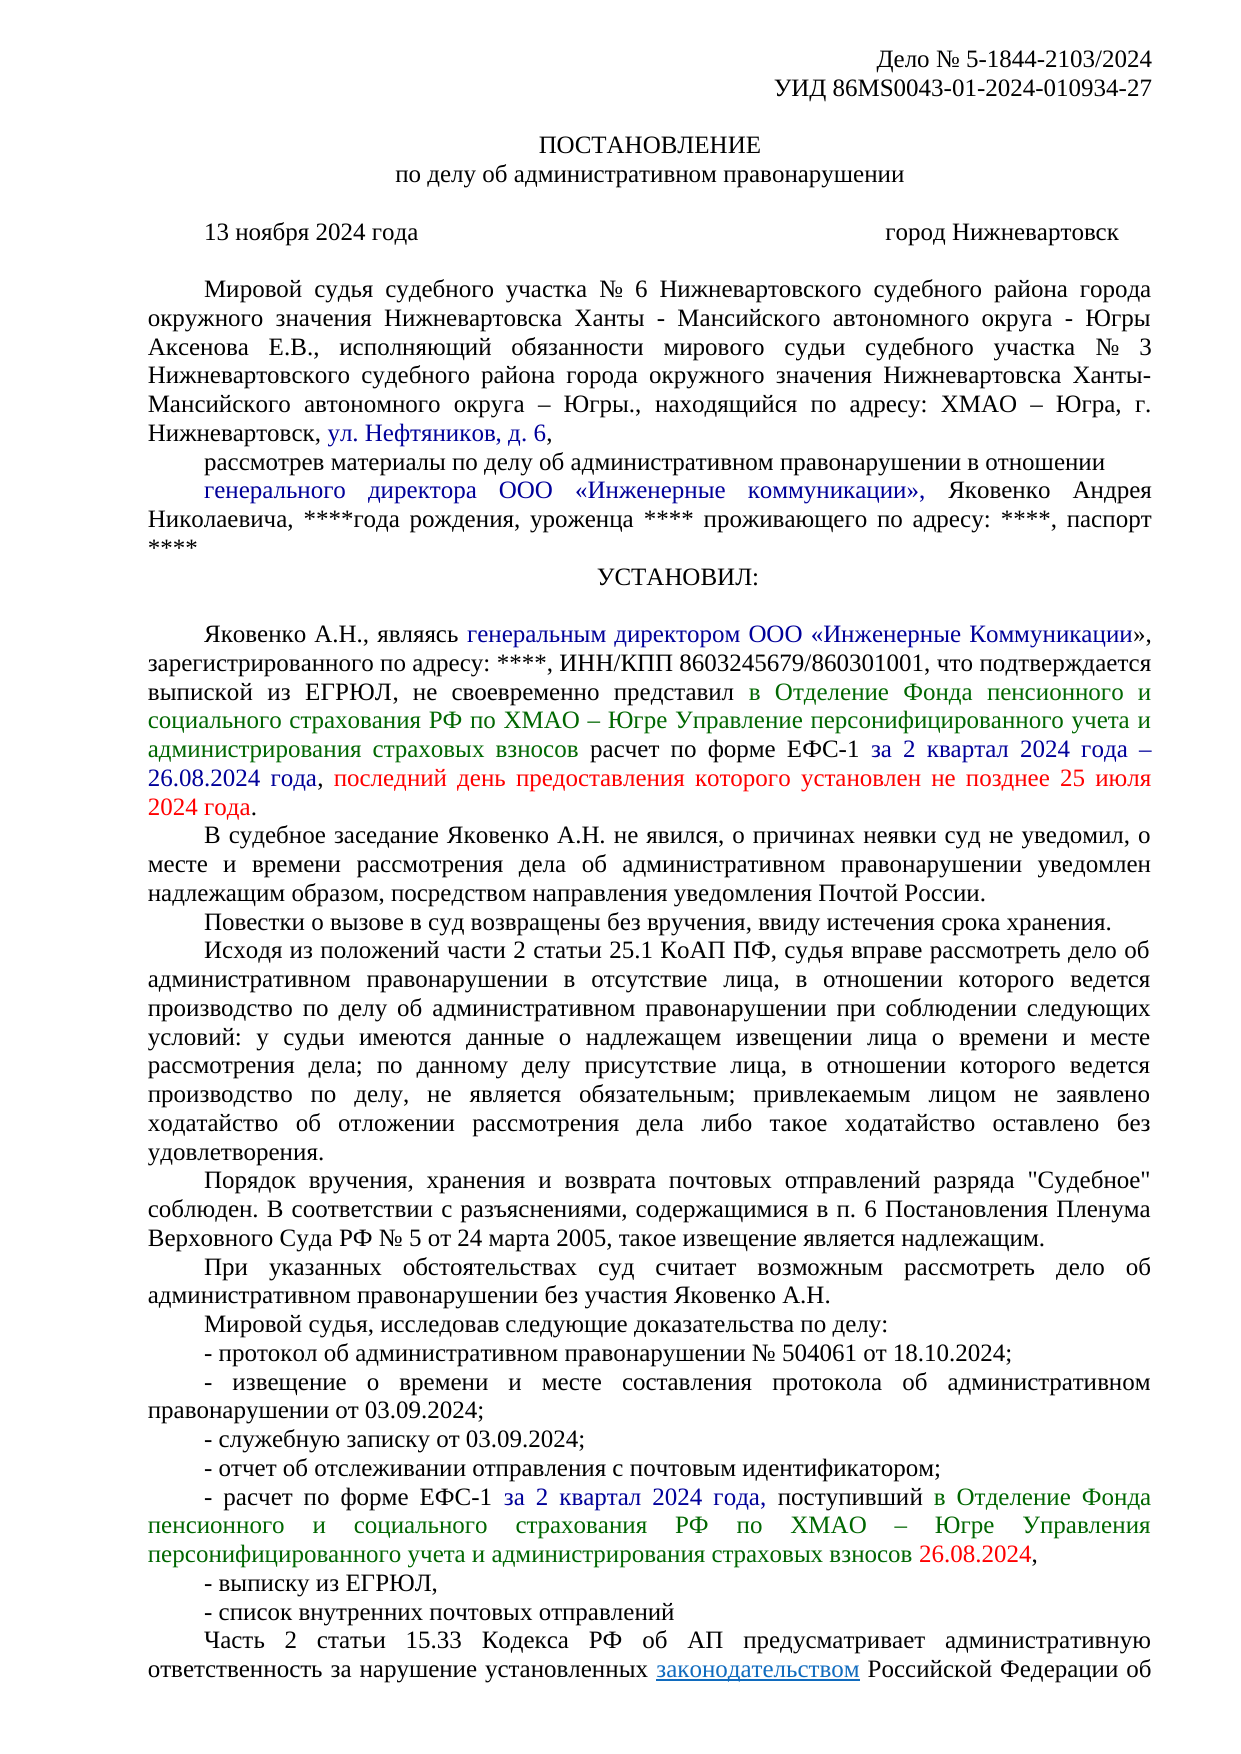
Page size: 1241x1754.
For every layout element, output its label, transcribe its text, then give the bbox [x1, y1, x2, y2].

text генерального директора ООО «Инженерные коммуникации», Яковенко Андрея Николаевича, ****года рождения, уроженца **** проживающего по адресу: ****, паспорт **** [148, 476, 1152, 562]
text рассмотрев материалы по делу об административном правонарушении в отношении [148, 447, 1152, 476]
text Повестки о вызове в суд возвращены без вручения, ввиду истечения срока хранения. [148, 907, 1152, 936]
text В судебное заседание Яковенко А.Н. не явился, о причинах неявки суд не уведомил, о месте и времени рассмотрения дела об административном правонарушении уведомлен надлежащим образом, посредством направления уведомления Почтой России. [148, 821, 1152, 907]
text - расчет по форме ЕФС-1 за 2 квартал 2024 года, поступивший в Отделение Фонда пенсионного и социального страхования РФ по ХМАО – Югре Управления персонифицированного учета и администрирования страховых взносов 26.08.2024, [148, 1482, 1152, 1568]
text - список внутренних почтовых отправлений [148, 1597, 1152, 1626]
text Порядок вручения, хранения и возврата почтовых отправлений разряда "Судебное" соблюден. В соответствии с разъяснениями, содержащимися в п. 6 Постановления Пленума Верховного Суда РФ № 5 от 24 марта 2005, такое извещение является надлежащим. [148, 1166, 1152, 1252]
text - извещение о времени и месте составления протокола об административном правонарушении от 03.09.2024; [148, 1367, 1152, 1424]
text ПОСТАНОВЛЕНИЕ [89, 131, 1152, 159]
text Исходя из положений части 2 статьи 25.1 КоАП ПФ, судья вправе рассмотреть дело об административном правонарушении в отсутствие лица, в отношении которого ведется производство по делу об административном правонарушении при соблюдении следующих условий: у судьи имеются данные о надлежащем извещении лица о времени и месте рассмотрения дела; по данному делу присутствие лица, в отношении которого ведется производство по делу, не является обязательным; привлекаемым лицом не заявлено ходатайство об отложении рассмотрения дела либо такое ходатайство оставлено без удовлетворения. [148, 936, 1152, 1166]
text УСТАНОВИЛ: [148, 562, 1152, 591]
text При указанных обстоятельствах суд считает возможным рассмотреть дело об административном правонарушении без участия Яковенко А.Н. [148, 1252, 1152, 1309]
text - отчет об отслеживании отправления с почтовым идентификатором; [148, 1453, 1152, 1482]
text Мировой судья судебного участка № 6 Нижневартовского судебного района города окружного значения Нижневартовска Ханты - Мансийского автономного округа - Югры Аксенова Е.В., исполняющий обязанности мирового судьи судебного участка № 3 Нижневартовского судебного района города окружного значения Нижневартовска Ханты-Мансийского автономного округа – Югры., находящийся по адресу: ХМАО – Югра, г. Нижневартовск, ул. Нефтяников, д. 6, [148, 274, 1152, 447]
text - служебную записку от 03.09.2024; [148, 1424, 1152, 1453]
text Дело № 5-1844-2103/2024 [89, 44, 1152, 73]
text - выписку из ЕГРЮЛ, [148, 1568, 1152, 1597]
text по делу об административном правонарушении [89, 159, 1152, 188]
text 13 ноября 2024 года город Нижневартовск [89, 217, 1152, 246]
text - протокол об административном правонарушении № 504061 от 18.10.2024; [148, 1338, 1152, 1367]
text Яковенко А.Н., являясь генеральным директором ООО «Инженерные Коммуникации», зарегистрированного по адресу: ****, ИНН/КПП 8603245679/860301001, что подтверждается выпиской из ЕГРЮЛ, не своевременно представил в Отделение Фонда пенсионного и социального страхования РФ по ХМАО – Югре Управление персонифицированного учета и администрирования страховых взносов расчет по форме ЕФС-1 за 2 квартал 2024 года – 26.08.2024 года, последний день предоставления которого установлен не позднее 25 июля 2024 года. [148, 619, 1152, 821]
text УИД 86MS0043-01-2024-010934-27 [89, 73, 1152, 102]
text Мировой судья, исследовав следующие доказательства по делу: [148, 1309, 1152, 1338]
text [148, 1626, 1152, 1683]
